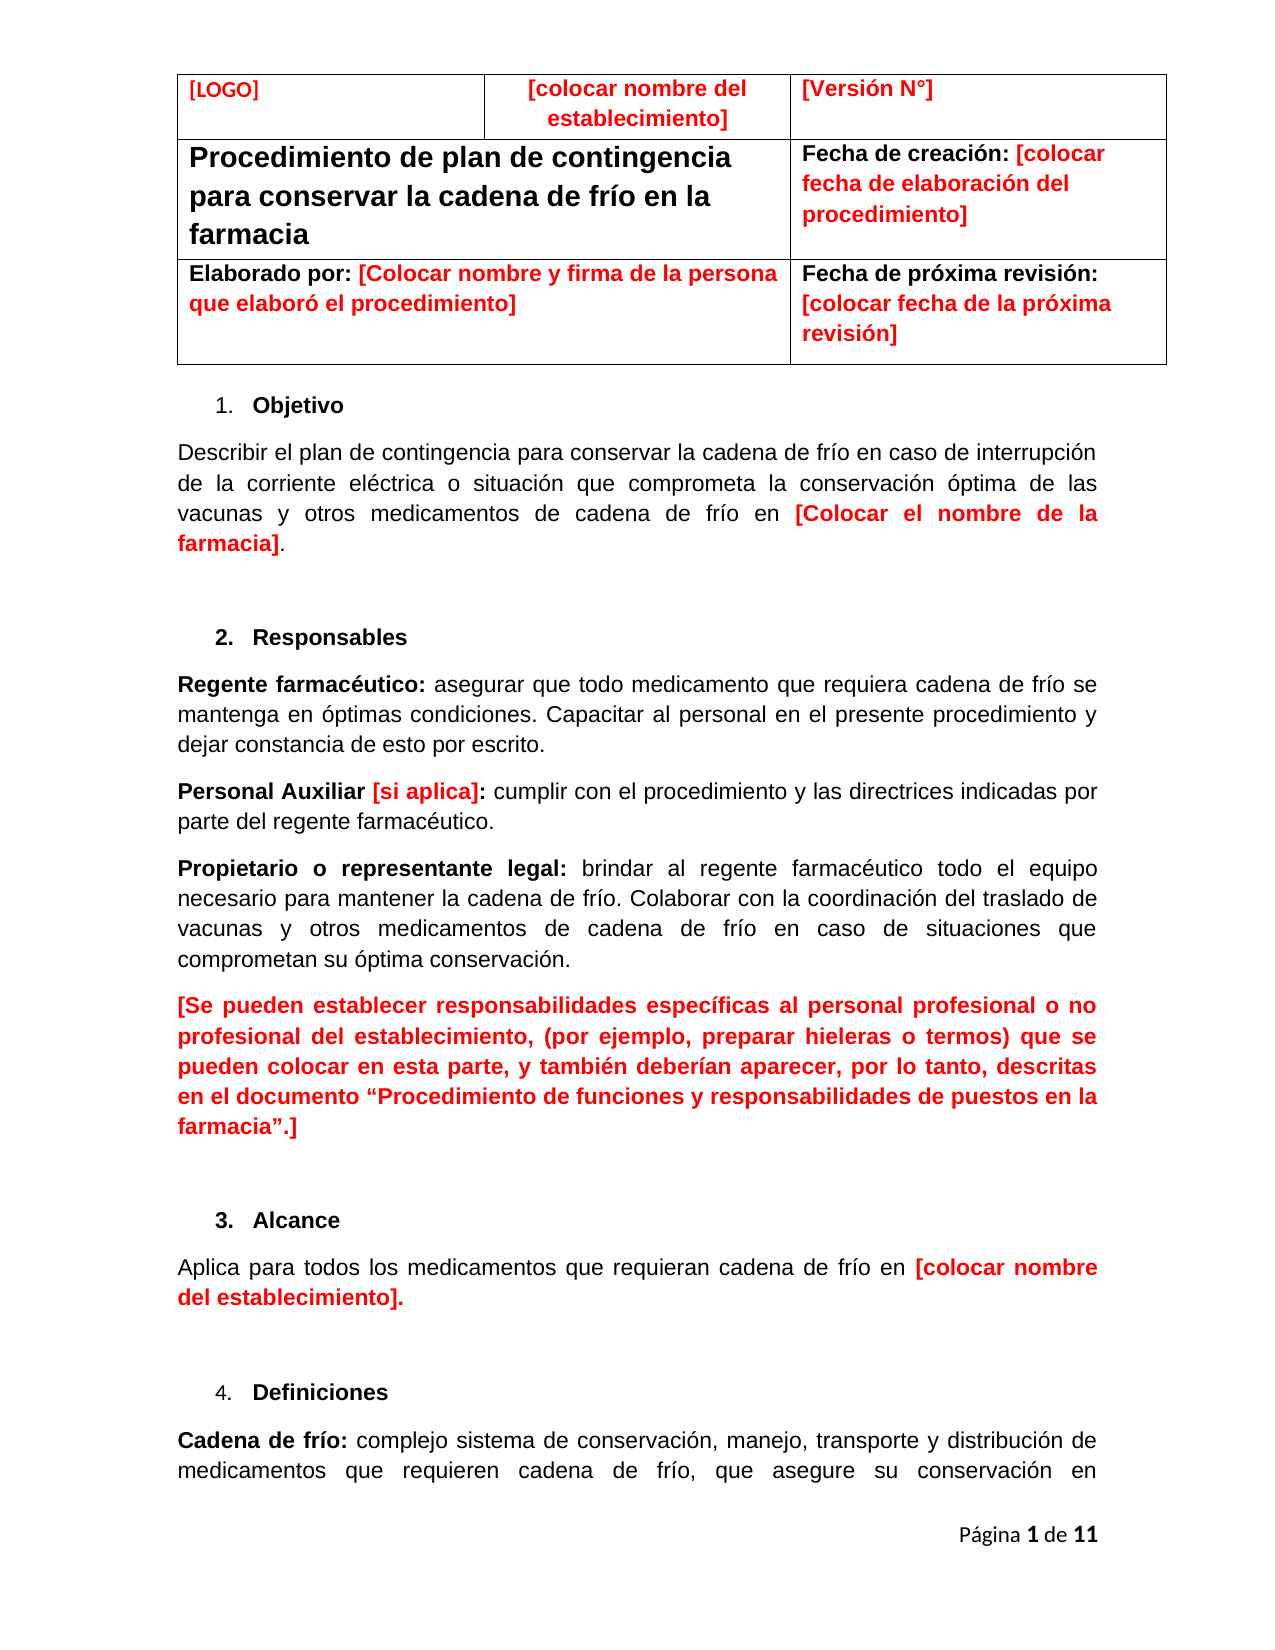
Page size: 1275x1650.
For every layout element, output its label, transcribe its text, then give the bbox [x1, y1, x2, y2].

list Objetivo [215, 392, 1098, 419]
list Alcance [215, 1207, 1098, 1233]
text Regente farmacéutico: asegurar que todo medicamento que requiera cadena de frío se mantenga en óptimas condiciones. Capacitar al personal en el presente procedimiento y dejar constancia de esto por escrito. [177, 671, 1098, 757]
text Describir el plan de contingencia para conservar la cadena de frío en caso de interrupción de la corriente eléctrica o situación que comprometa la conservación óptima de las vacunas y otros medicamentos de cadena de frío en [Colocar el nombre de la farmacia]. [177, 439, 1098, 556]
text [177, 1427, 1098, 1483]
text Personal Auxiliar [si aplica]: cumplir con el procedimiento y las directrices indicadas por parte del regente farmacéutico. [177, 778, 1098, 834]
text Propietario o representante legal: brindar al regente farmacéutico todo el equipo necesario para mantener la cadena de frío. Colaborar con la coordinación del traslado de vacunas y otros medicamentos de cadena de frío en caso de situaciones que comprometan su óptima conservación. [177, 855, 1098, 972]
text [Se pueden establecer responsabilidades específicas al personal profesional o no profesional del establecimiento, (por ejemplo, preparar hieleras o termos) que se pueden colocar en esta parte, y también deberían aparecer, por lo tanto, descritas en el documento “Procedimiento de funciones y responsabilidades de puestos en la farmacia”.] [177, 992, 1098, 1140]
list Responsables [215, 624, 1098, 650]
text Aplica para todos los medicamentos que requieran cadena de frío en [colocar nombre del establecimiento]. [177, 1254, 1098, 1311]
list Definiciones [215, 1378, 1098, 1406]
